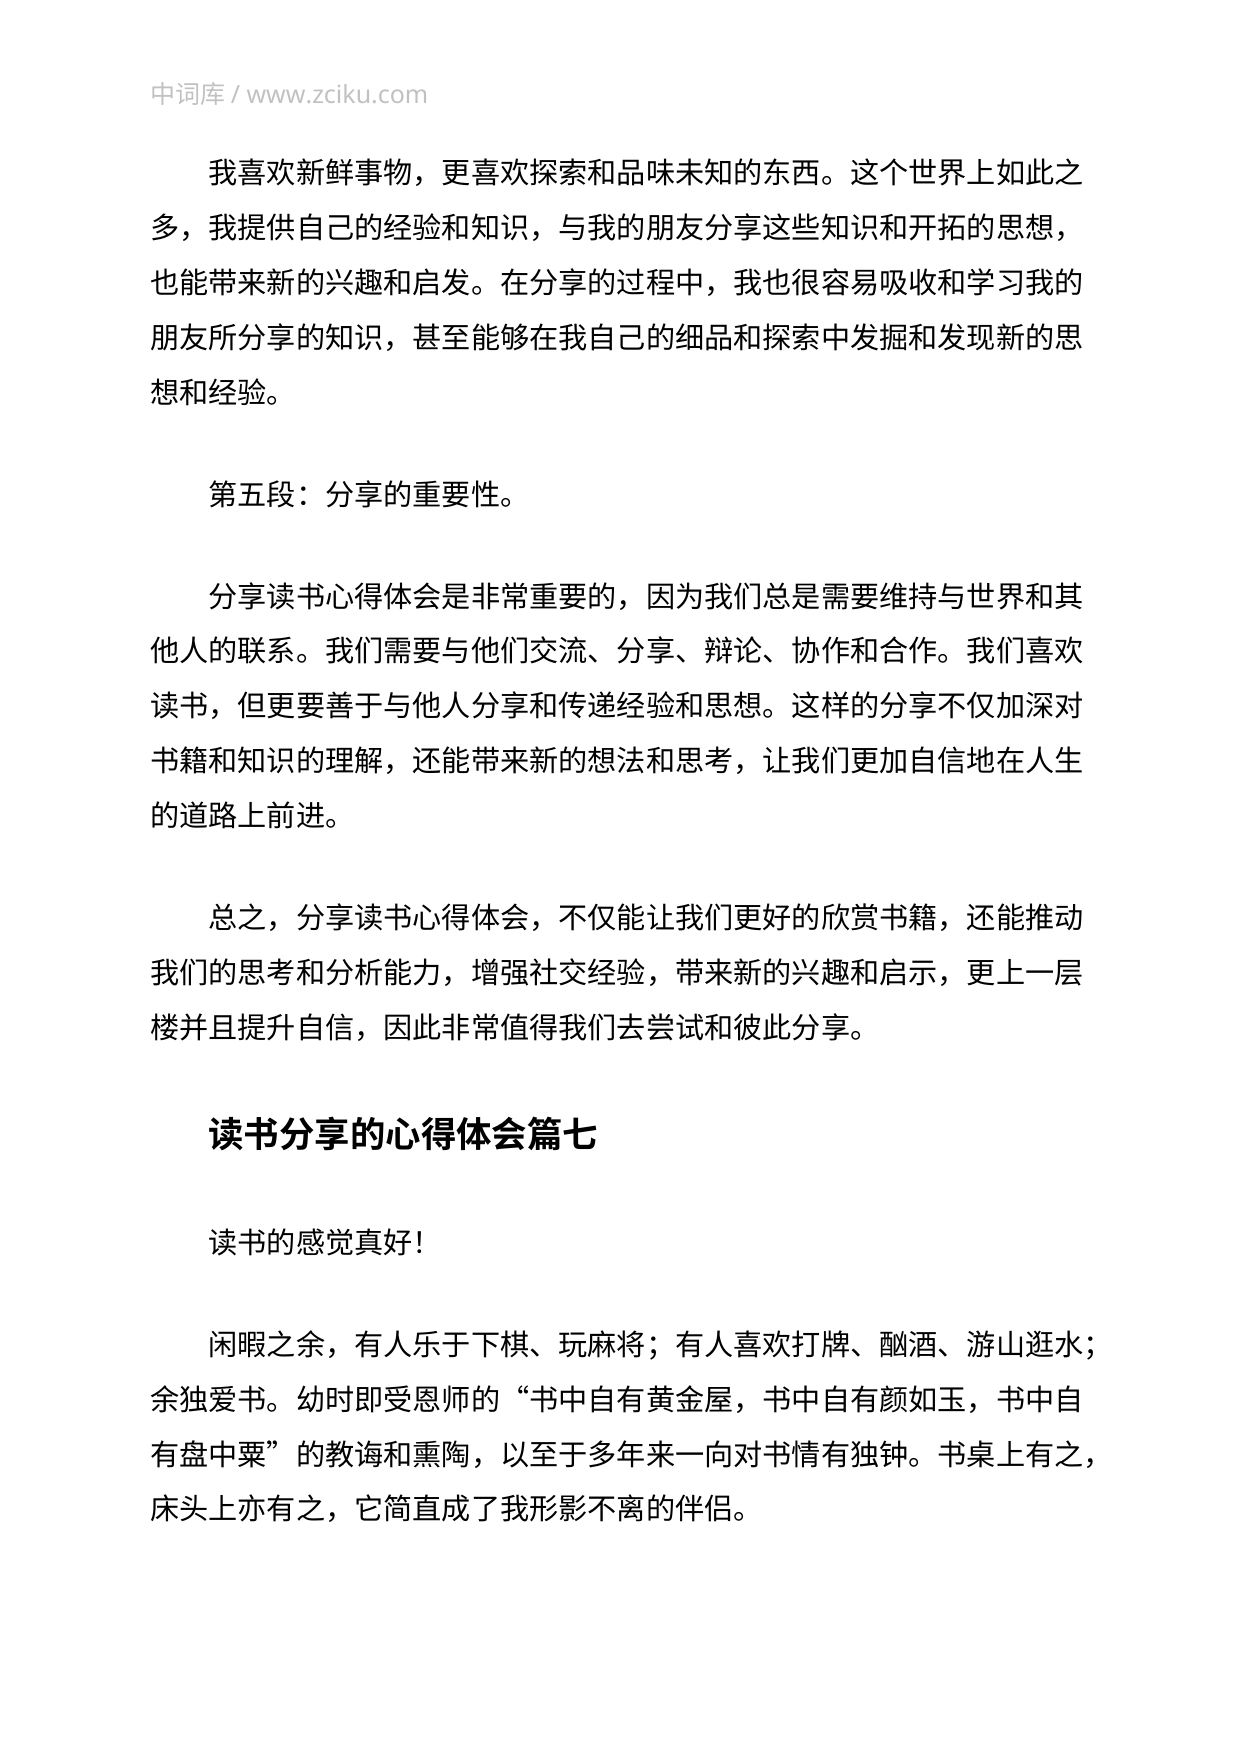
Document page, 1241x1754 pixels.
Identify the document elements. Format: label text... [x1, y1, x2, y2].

text 我喜欢新鲜事物，更喜欢探索和品味未知的东西。这个世界上如此之多，我提供自己的经验和知识，与我的朋友分享这些知识和开拓的思想，也能带来新的兴趣和启发。在分享的过程中，我也很容易吸收和学习我的朋友所分享的知识，甚至能够在我自己的细品和探索中发掘和发现新的思想和经验。 [150, 150, 1090, 412]
text 第五段：分享的重要性。 [150, 471, 1090, 514]
text 闲暇之余，有人乐于下棋、玩麻将；有人喜欢打牌、酗酒、游山逛水；余独爱书。幼时即受恩师的“书中自有黄金屋，书中自有颜如玉，书中自有盘中粟”的教诲和熏陶，以至于多年来一向对书情有独钟。书桌上有之，床头上亦有之，它简直成了我形影不离的伴侣。 [150, 1321, 1090, 1528]
text 读书的感觉真好！ [150, 1219, 1090, 1262]
text 分享读书心得体会是非常重要的，因为我们总是需要维持与世界和其他人的联系。我们需要与他们交流、分享、辩论、协作和合作。我们喜欢读书，但更要善于与他人分享和传递经验和思想。这样的分享不仅加深对书籍和知识的理解，还能带来新的想法和思考，让我们更加自信地在人生的道路上前进。 [150, 573, 1090, 835]
text 读书分享的心得体会篇七 [150, 1106, 1090, 1157]
text 总之，分享读书心得体会，不仅能让我们更好的欣赏书籍，还能推动我们的思考和分析能力，增强社交经验，带来新的兴趣和启示，更上一层楼并且提升自信，因此非常值得我们去尝试和彼此分享。 [150, 894, 1090, 1047]
